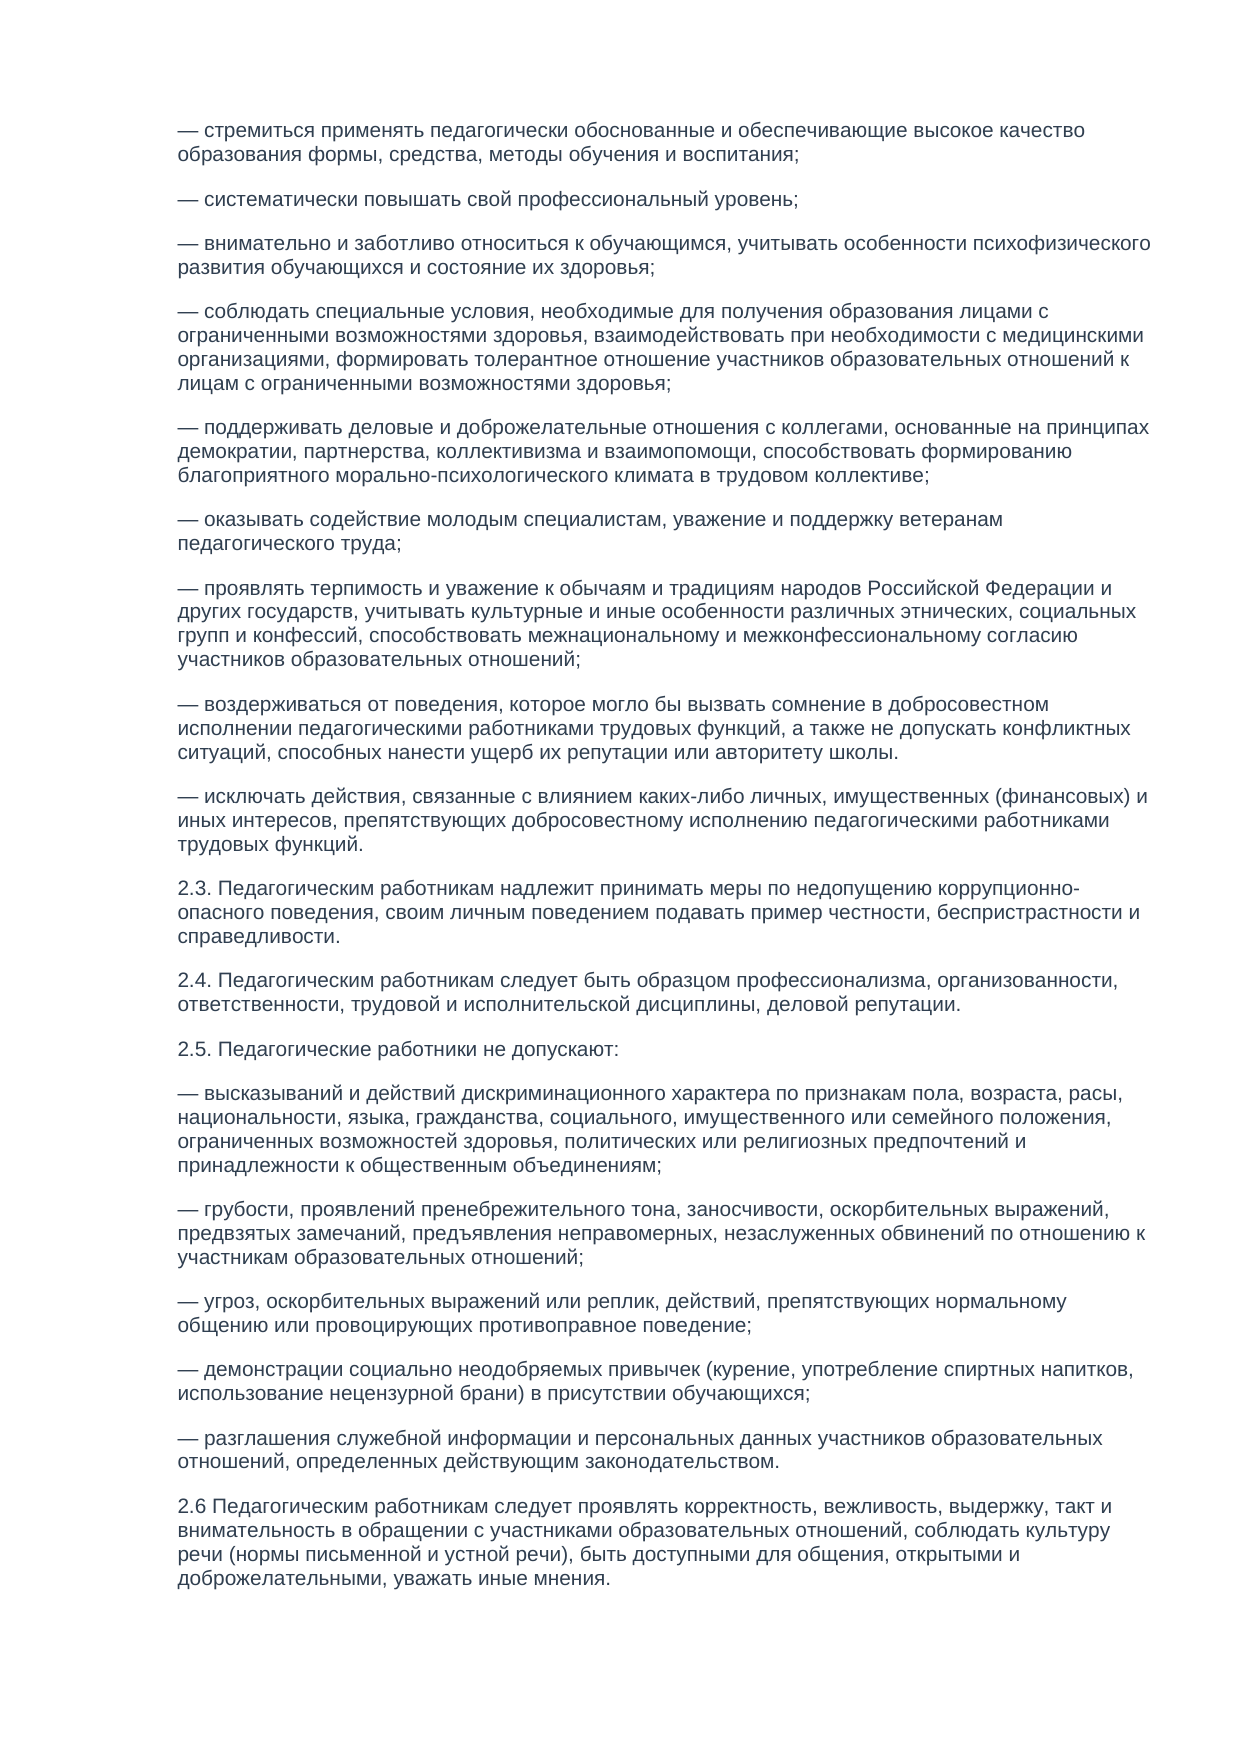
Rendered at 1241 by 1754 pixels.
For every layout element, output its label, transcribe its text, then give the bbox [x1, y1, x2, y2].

text — демонстрации социально неодобряемых привычек (курение, употребление спиртных напитков, использование нецензурной брани) в присутствии обучающихся; [177, 1357, 1152, 1405]
text 2.5. Педагогические работники не допускают: [177, 1036, 1152, 1060]
text — оказывать содействие молодым специалистам, уважение и поддержку ветеранам педагогического труда; [177, 507, 1152, 555]
text — соблюдать специальные условия, необходимые для получения образования лицами с ограниченными возможностями здоровья, взаимодействовать при необходимости с медицинскими организациями, формировать толерантное отношение участников образовательных отношений к лицам с ограниченными возможностями здоровья; [177, 299, 1152, 395]
text — внимательно и заботливо относиться к обучающимся, учитывать особенности психофизического развития обучающихся и состояние их здоровья; [177, 231, 1152, 278]
text 2.4. Педагогическим работникам следует быть образцом профессионализма, организованности, ответственности, трудовой и исполнительской дисциплины, деловой репутации. [177, 968, 1152, 1016]
text — исключать действия, связанные с влиянием каких-либо личных, имущественных (финансовых) и иных интересов, препятствующих добросовестному исполнению педагогическими работниками трудовых функций. [177, 784, 1152, 856]
text 2.6 Педагогическим работникам следует проявлять корректность, вежливость, выдержку, такт и внимательность в обращении с участниками образовательных отношений, соблюдать культуру речи (нормы письменной и устной речи), быть доступными для общения, открытыми и доброжелательными, уважать иные мнения. [177, 1494, 1152, 1589]
text — проявлять терпимость и уважение к обычаям и традициям народов Российской Федерации и других государств, учитывать культурные и иные особенности различных этнических, социальных групп и конфессий, способствовать межнациональному и межконфессиональному согласию участников образовательных отношений; [177, 575, 1152, 671]
text — разглашения служебной информации и персональных данных участников образовательных отношений, определенных действующим законодательством. [177, 1425, 1152, 1473]
text — грубости, проявлений пренебрежительного тона, заносчивости, оскорбительных выражений, предвзятых замечаний, предъявления неправомерных, незаслуженных обвинений по отношению к участникам образовательных отношений; [177, 1197, 1152, 1269]
text 2.3. Педагогическим работникам надлежит принимать меры по недопущению коррупционно- опасного поведения, своим личным поведением подавать пример честности, беспристрастности и справедливости. [177, 876, 1152, 948]
text — угроз, оскорбительных выражений или реплик, действий, препятствующих нормальному общению или провоцирующих противоправное поведение; [177, 1289, 1152, 1337]
text — систематически повышать свой профессиональный уровень; [177, 186, 1152, 210]
text — поддерживать деловые и доброжелательные отношения с коллегами, основанные на принципах демократии, партнерства, коллективизма и взаимопомощи, способствовать формированию благоприятного морально-психологического климата в трудовом коллективе; [177, 415, 1152, 487]
text — стремиться применять педагогически обоснованные и обеспечивающие высокое качество образования формы, средства, методы обучения и воспитания; [177, 118, 1152, 166]
text — воздерживаться от поведения, которое могло бы вызвать сомнение в добросовестном исполнении педагогическими работниками трудовых функций, а также не допускать конфликтных ситуаций, способных нанести ущерб их репутации или авторитету школы. [177, 692, 1152, 763]
text — высказываний и действий дискриминационного характера по признакам пола, возраста, расы, национальности, языка, гражданства, социального, имущественного или семейного положения, ограниченных возможностей здоровья, политических или религиозных предпочтений и принадлежности к общественным объединениям; [177, 1081, 1152, 1176]
